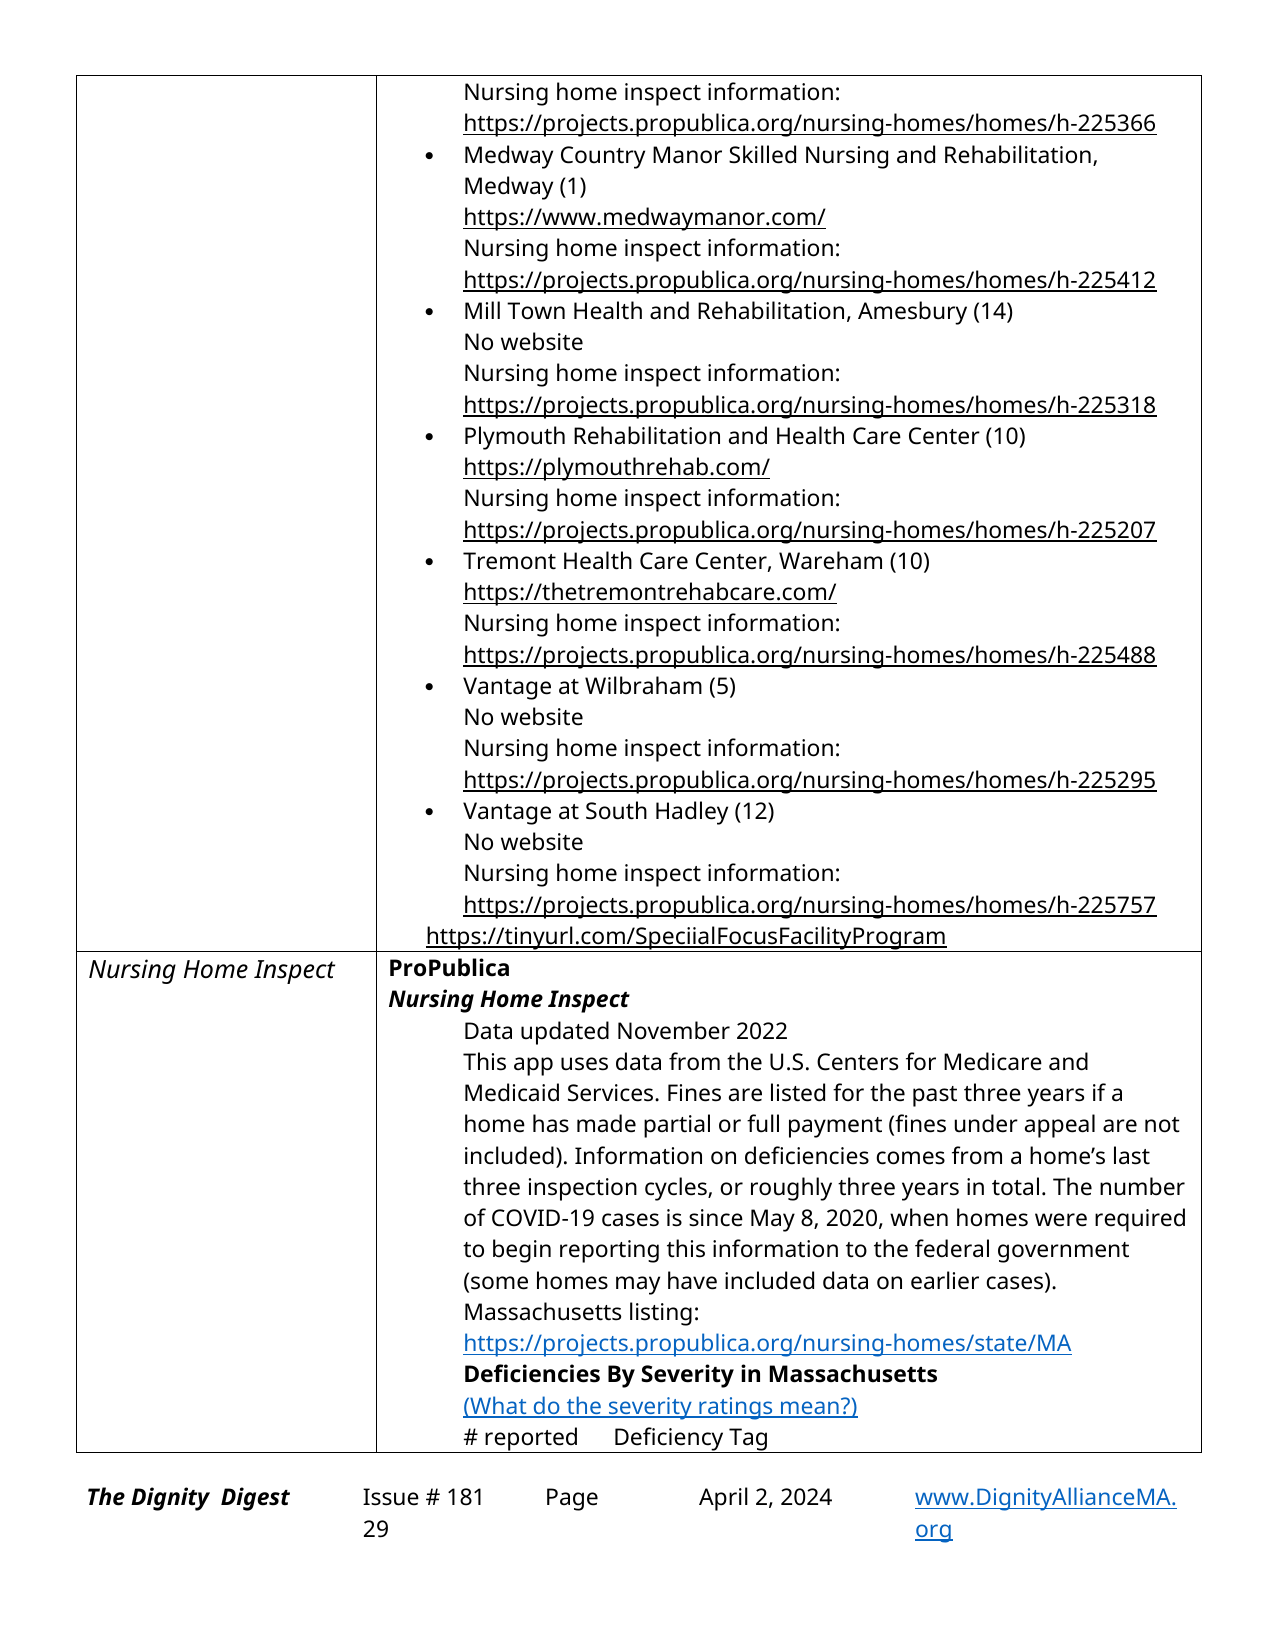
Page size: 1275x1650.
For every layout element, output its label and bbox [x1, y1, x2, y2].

table_cell [377, 952, 1201, 1452]
table_cell [77, 76, 376, 951]
table_cell [377, 76, 1201, 951]
table_cell [77, 952, 376, 1452]
